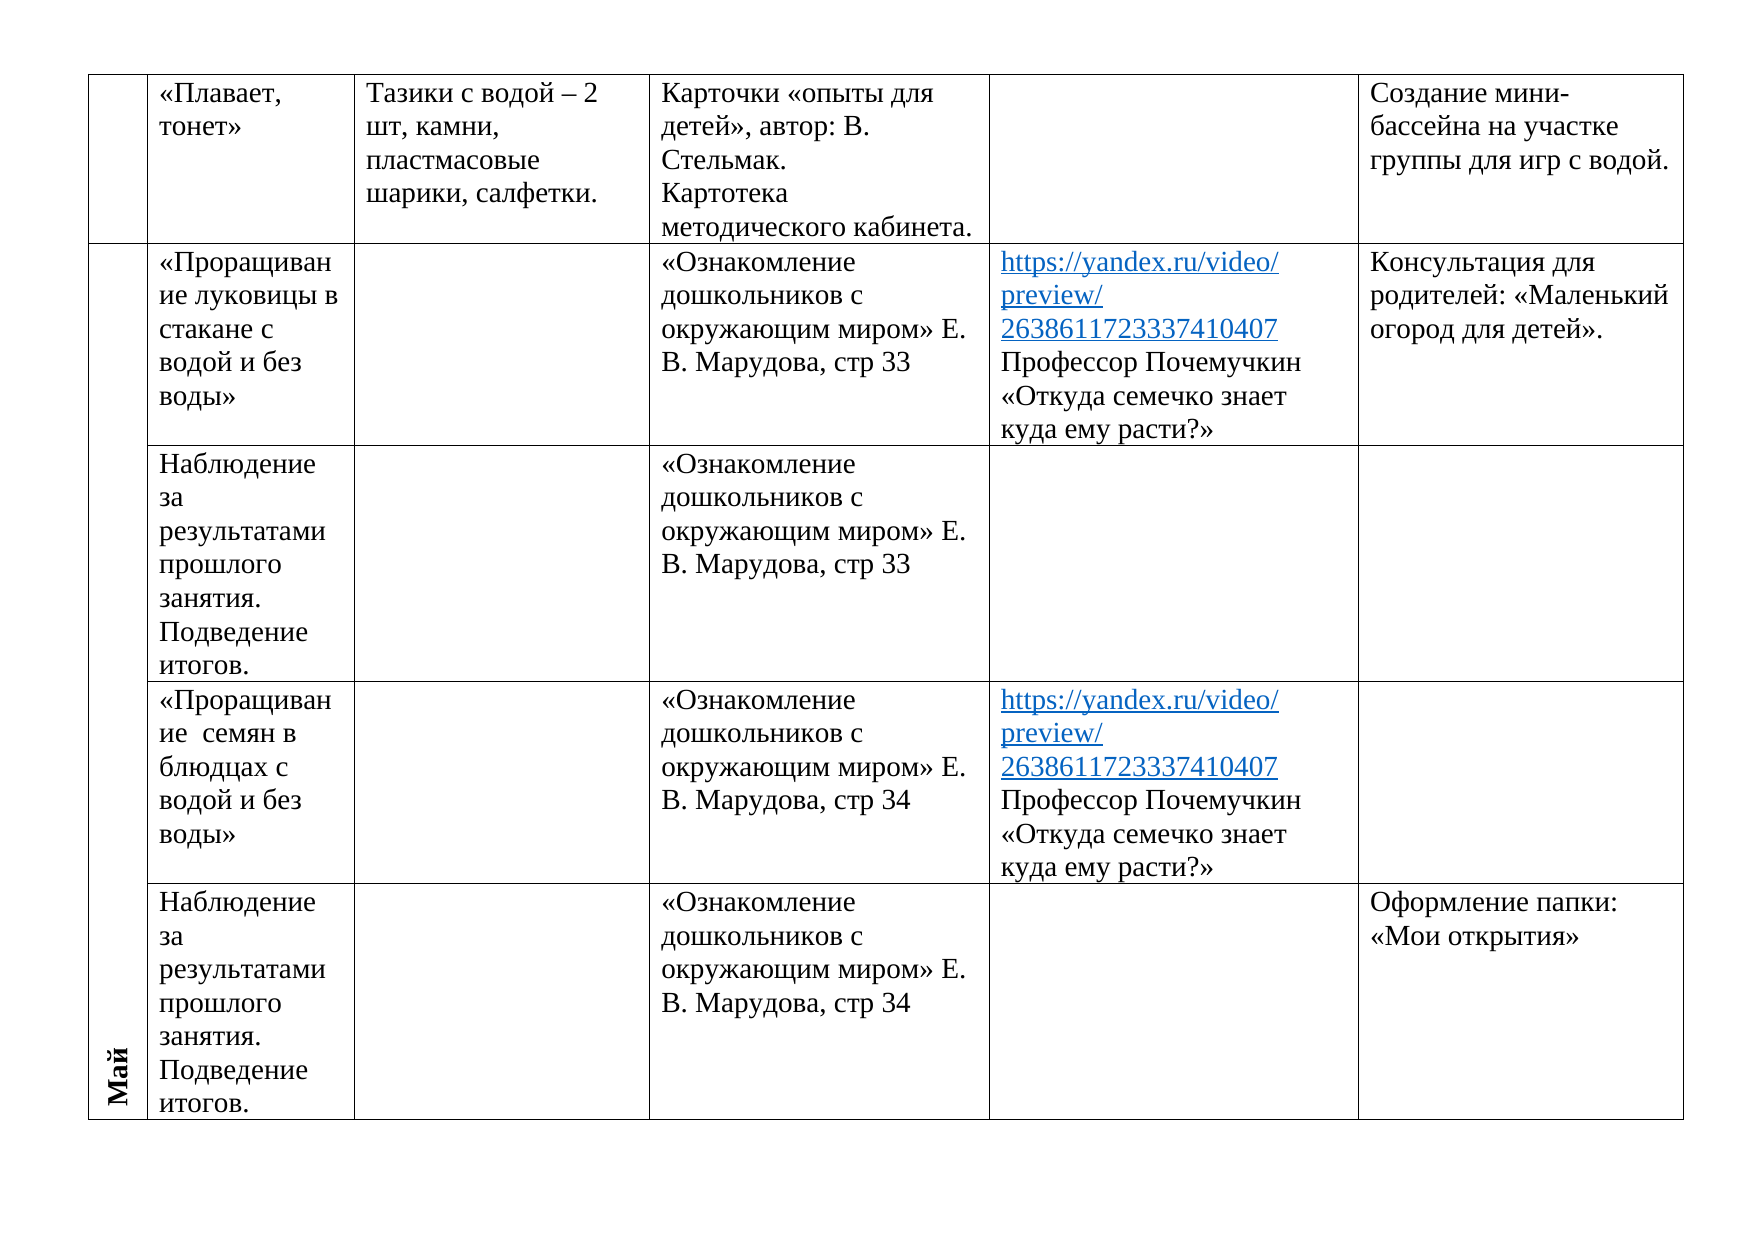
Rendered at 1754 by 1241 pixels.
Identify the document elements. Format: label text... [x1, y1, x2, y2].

table_cell [355, 244, 649, 445]
table_cell [1359, 446, 1683, 681]
table_cell [990, 884, 1358, 1119]
table_cell [990, 446, 1358, 681]
table_cell «Ознакомление дошкольников с окружающим миром» Е. В. Марудова, стр 33 [650, 244, 989, 445]
table_cell Создание мини- бассейна на участке группы для игр с водой. [1359, 75, 1683, 243]
table_cell Тазики с водой – 2 шт, камни, пластмасовые шарики, салфетки. [355, 75, 649, 243]
table_cell https://yandex.ru/video/preview/2638611723337410407 Профессор Почемучкин «Откуда семечко знает куда ему расти?» [990, 682, 1358, 883]
table_cell Оформление папки: «Мои открытия» [1359, 884, 1683, 1119]
table_cell Май [89, 244, 147, 1119]
table_cell «Плавает, тонет» [148, 75, 354, 243]
table_cell [355, 682, 649, 883]
table_cell [1359, 682, 1683, 883]
table_cell [355, 884, 649, 1119]
table_cell [990, 75, 1358, 243]
table_cell «Ознакомление дошкольников с окружающим миром» Е. В. Марудова, стр 34 [650, 884, 989, 1119]
table_cell https://yandex.ru/video/preview/2638611723337410407 Профессор Почемучкин «Откуда семечко знает куда ему расти?» [990, 244, 1358, 445]
table_cell «Проращивание семян в блюдцах с водой и без воды» [148, 682, 354, 883]
table_cell «Ознакомление дошкольников с окружающим миром» Е. В. Марудова, стр 34 [650, 682, 989, 883]
table_cell Наблюдение за результатами прошлого занятия. Подведение итогов. [148, 446, 354, 681]
table_cell [355, 446, 649, 681]
table_cell Консультация для родителей: «Маленький огород для детей». [1359, 244, 1683, 445]
table_cell «Ознакомление дошкольников с окружающим миром» Е. В. Марудова, стр 33 [650, 446, 989, 681]
table_cell Наблюдение за результатами прошлого занятия. Подведение итогов. [148, 884, 354, 1119]
table_cell «Проращивание луковицы в стакане с водой и без воды» [148, 244, 354, 445]
table_cell Карточки «опыты для детей», автор: В. Стельмак. Картотека методического кабинета. [650, 75, 989, 243]
